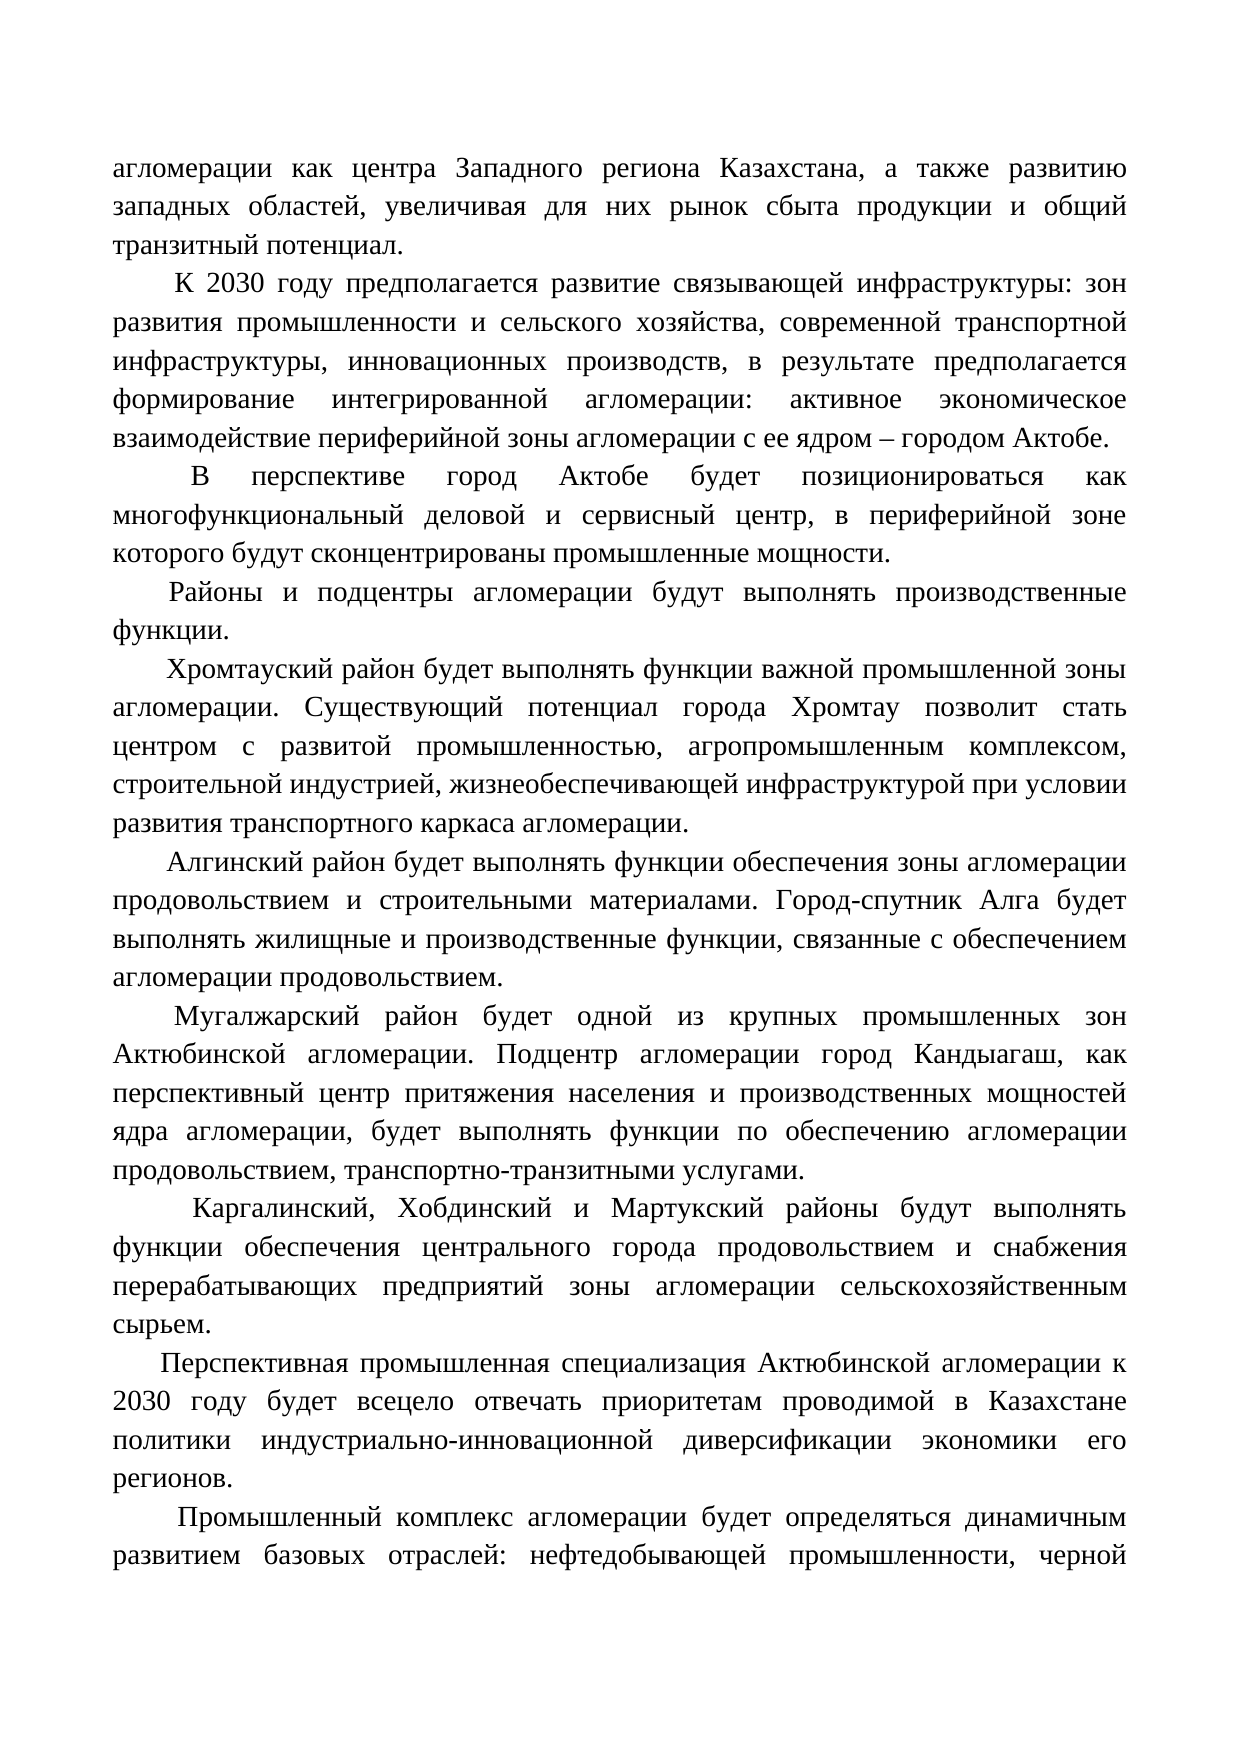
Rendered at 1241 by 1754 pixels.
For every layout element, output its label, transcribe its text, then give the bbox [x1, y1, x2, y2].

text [112, 150, 1128, 261]
text Каргалинский, Хобдинский и Мартукский районы будут выполнять функции обеспечения центрального города продовольствием и снабжения перерабатывающих предприятий зоны агломерации сельскохозяйственным сырьем. [112, 1191, 1128, 1340]
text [112, 1499, 1128, 1571]
text Хромтауский район будет выполнять функции важной промышленной зоны агломерации. Существующий потенциал города Хромтау позволит стать центром с развитой промышленностью, агропромышленным комплексом, строительной индустрией, жизнеобеспечивающей инфраструктурой при условии развития транспортного каркаса агломерации. [112, 651, 1128, 839]
text Мугалжарский район будет одной из крупных промышленных зон Актюбинской агломерации. Подцентр агломерации город Кандыагаш, как перспективный центр притяжения населения и производственных мощностей ядра агломерации, будет выполнять функции по обеспечению агломерации продовольствием, транспортно-транзитными услугами. [112, 998, 1128, 1186]
text Алгинский район будет выполнять функции обеспечения зоны агломерации продовольствием и строительными материалами. Город-спутник Алга будет выполнять жилищные и производственные функции, связанные с обеспечением агломерации продовольствием. [112, 844, 1128, 993]
text Районы и подцентры агломерации будут выполнять производственные функции. [112, 574, 1128, 646]
text К 2030 году предполагается развитие связывающей инфраструктуры: зон развития промышленности и сельского хозяйства, современной транспортной инфраструктуры, инновационных производств, в результате предполагается формирование интегрированной агломерации: активное экономическое взаимодействие периферийной зоны агломерации с ее ядром – городом Актобе. [112, 266, 1128, 453]
text В перспективе город Актобе будет позиционироваться как многофункциональный деловой и сервисный центр, в периферийной зоне которого будут сконцентрированы промышленные мощности. [112, 458, 1128, 569]
text Перспективная промышленная специализация Актюбинской агломерации к 2030 году будет всецело отвечать приоритетам проводимой в Казахстане политики индустриально-инновационной диверсификации экономики его регионов. [112, 1345, 1128, 1494]
